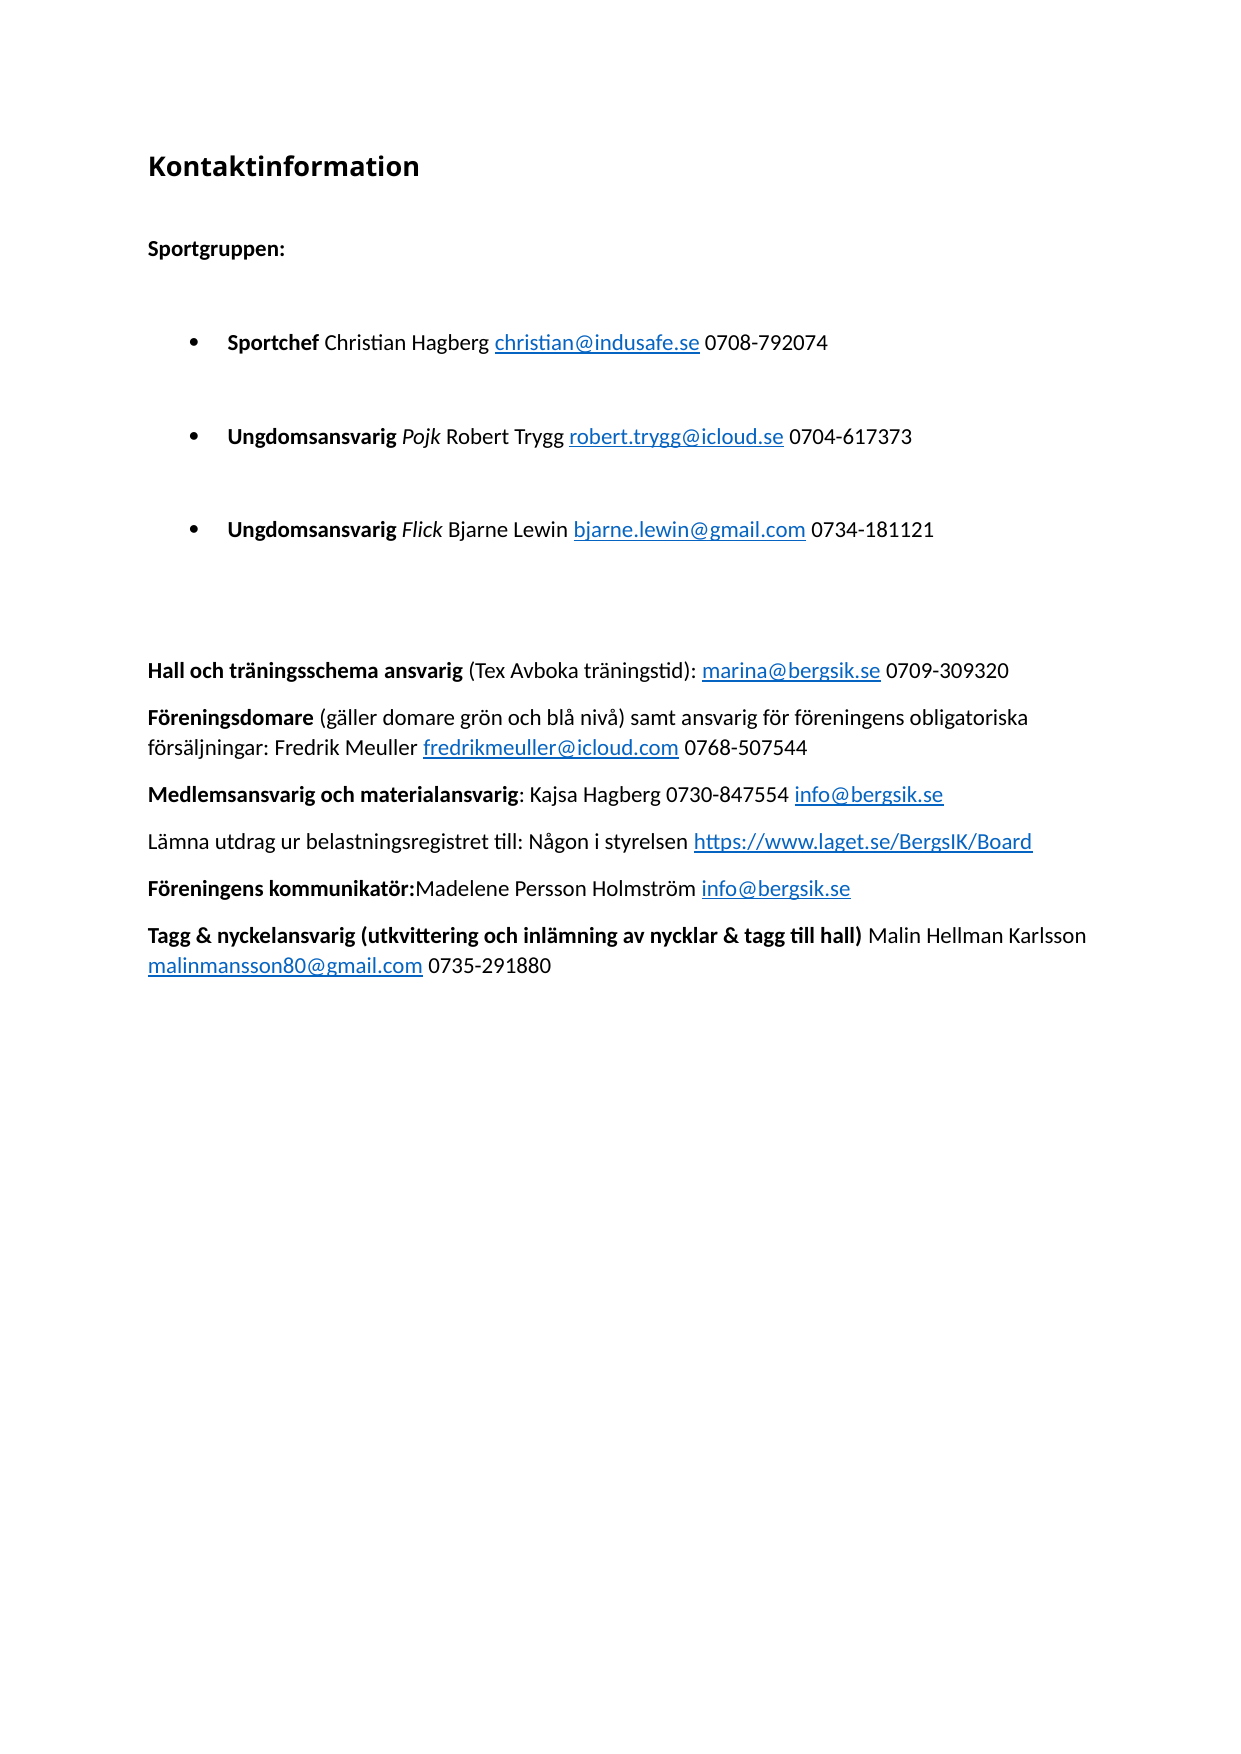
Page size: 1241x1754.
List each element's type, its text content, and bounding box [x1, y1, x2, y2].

text Föreningsdomare (gäller domare grön och blå nivå) samt ansvarig för föreningens obligatoriska försäljningar: Fredrik Meuller fredrikmeuller@icloud.com 0768-507544 [148, 703, 1093, 761]
text Lämna utdrag ur belastningsregistret till: Någon i styrelsen https://www.laget.se/BergsIK/Board [148, 827, 1093, 855]
text Tagg & nyckelansvarig (utkvittering och inlämning av nycklar & tagg till hall) Malin Hellman Karlsson malinmansson80@gmail.com 0735-291880 [148, 921, 1093, 979]
text Hall och träningsschema ansvarig (Tex Avboka träningstid): marina@bergsik.se 0709-309320 [148, 656, 1093, 684]
text Föreningens kommunikatör:Madelene Persson Holmström info@bergsik.se [148, 874, 1093, 902]
list Ungdomsansvarig Pojk Robert Trygg robert.trygg@icloud.se 0704-617373 [190, 422, 1093, 450]
list Sportchef Christian Hagberg christian@indusafe.se 0708-792074 [190, 328, 1093, 356]
subtitle Kontaktinformation [148, 148, 1093, 184]
list Ungdomsansvarig Flick Bjarne LewinFormulärets nederkant bjarne.lewin@gmail.com 0734-181121 [190, 516, 1093, 543]
text Sportgruppen: [148, 234, 1093, 262]
text Medlemsansvarig och materialansvarig: Kajsa Hagberg 0730-847554 info@bergsik.se [148, 780, 1093, 808]
